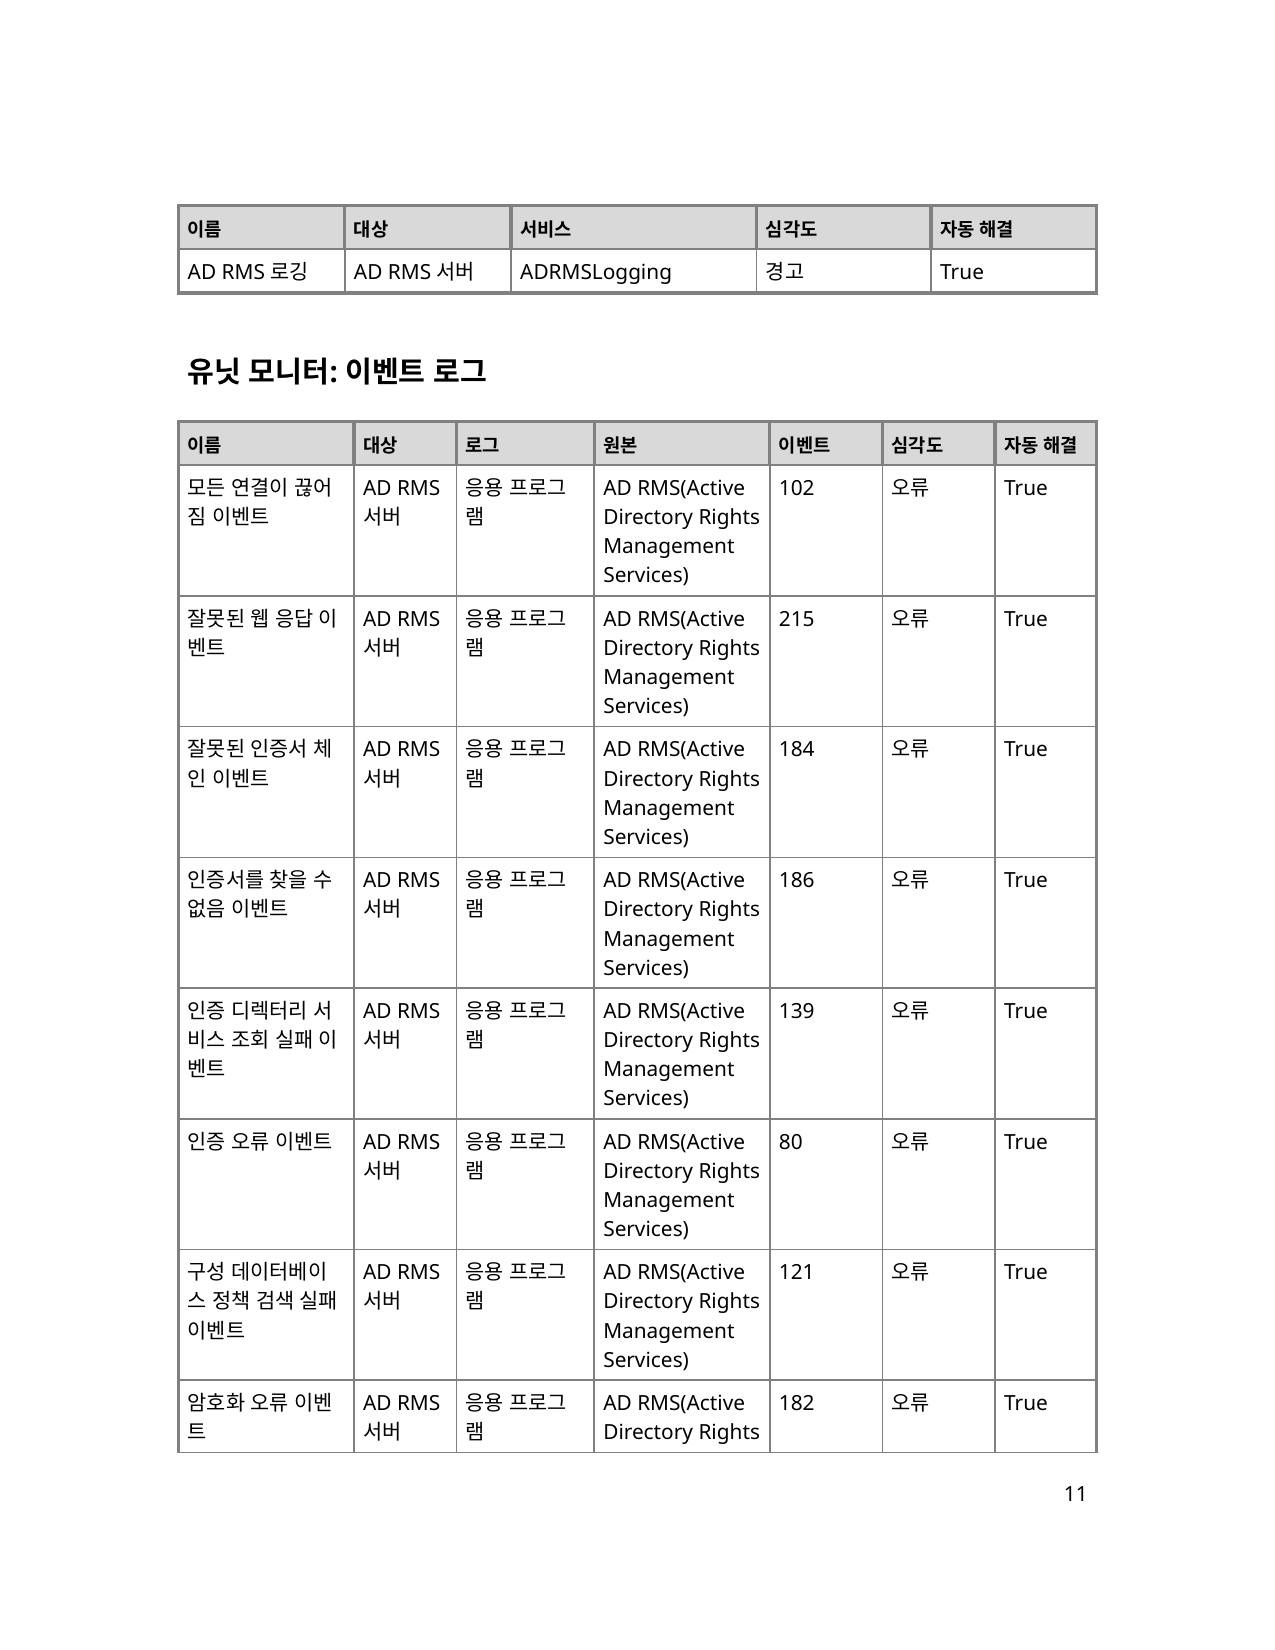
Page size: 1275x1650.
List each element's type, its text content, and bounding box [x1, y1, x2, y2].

table_cell 응용 프로그램 [457, 1381, 593, 1452]
table_cell 186 [771, 858, 882, 987]
table_header 로그 [458, 423, 593, 464]
table_cell 215 [771, 597, 882, 726]
table_cell 암호화 오류 이벤트 [180, 1381, 353, 1452]
table_cell AD RMS(Active Directory Rights Management Services) [595, 597, 769, 726]
table_cell AD RMS 로깅 [180, 250, 344, 291]
table_cell True [996, 858, 1095, 987]
table_cell True [932, 250, 1095, 291]
table_cell 121 [771, 1250, 882, 1379]
table_cell 응용 프로그램 [457, 597, 593, 726]
table_cell 응용 프로그램 [457, 1120, 593, 1249]
table_cell True [996, 989, 1095, 1118]
table_header 심각도 [884, 423, 993, 464]
table_cell AD RMS 서버 [355, 858, 456, 987]
table_cell 80 [771, 1120, 882, 1249]
table_header 이벤트 [771, 423, 881, 464]
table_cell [595, 1381, 769, 1452]
table_cell AD RMS(Active Directory Rights Management Services) [595, 466, 769, 595]
table_cell 잘못된 웹 응답 이벤트 [180, 597, 353, 726]
table_cell 오류 [883, 466, 994, 595]
table_cell 오류 [883, 989, 994, 1118]
table_cell AD RMS(Active Directory Rights Management Services) [595, 1120, 769, 1249]
table_cell 응용 프로그램 [457, 858, 593, 987]
table_cell 오류 [883, 1250, 994, 1379]
table_cell 오류 [883, 597, 994, 726]
table_cell AD RMS 서버 [355, 466, 456, 595]
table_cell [595, 1250, 769, 1379]
table_cell 오류 [883, 1120, 994, 1249]
table_cell True [996, 1120, 1095, 1249]
table_cell 응용 프로그램 [457, 1250, 593, 1379]
table_header 심각도 [758, 207, 929, 248]
table_cell AD RMS 서버 [355, 1120, 456, 1249]
table_cell AD RMS 서버 [355, 1381, 456, 1452]
table_header 서비스 [513, 207, 755, 248]
table_cell 인증서를 찾을 수 없음 이벤트 [180, 858, 353, 987]
table_header 대상 [356, 423, 455, 464]
table_cell 182 [771, 1381, 882, 1452]
table_cell 응용 프로그램 [457, 466, 593, 595]
table_cell ADRMSLogging [512, 250, 756, 291]
table_header 자동 해결 [933, 207, 1095, 248]
table_cell True [996, 727, 1095, 856]
table_cell AD RMS 서버 [355, 727, 456, 856]
table_cell True [996, 597, 1095, 726]
table_cell AD RMS 서버 [346, 250, 510, 291]
table_cell 184 [771, 727, 882, 856]
table_cell 인증 디렉터리 서비스 조회 실패 이벤트 [180, 989, 353, 1118]
table_cell 경고 [757, 250, 930, 291]
table_header 원본 [596, 423, 768, 464]
table_cell 오류 [883, 727, 994, 856]
table_cell 인증 오류 이벤트 [180, 1120, 353, 1249]
text 유닛 모니터: 이벤트 로그 [187, 352, 1087, 391]
table_cell True [996, 466, 1095, 595]
table_cell AD RMS(Active Directory Rights Management Services) [595, 727, 769, 856]
table_cell 모든 연결이 끊어짐 이벤트 [180, 466, 353, 595]
table_cell True [996, 1381, 1095, 1452]
table_header 자동 해결 [997, 423, 1095, 464]
table_cell 구성 데이터베이스 정책 검색 실패 이벤트 [180, 1250, 353, 1379]
table_cell 139 [771, 989, 882, 1118]
table_header 이름 [180, 207, 343, 248]
table_cell AD RMS 서버 [355, 597, 456, 726]
table_cell AD RMS(Active Directory Rights Management Services) [595, 989, 769, 1118]
table_cell AD RMS 서버 [355, 989, 456, 1118]
table_cell 잘못된 인증서 체인 이벤트 [180, 727, 353, 856]
table_cell 오류 [883, 1381, 994, 1452]
table_cell 응용 프로그램 [457, 727, 593, 856]
table_cell AD RMS 서버 [355, 1250, 456, 1379]
table_cell AD RMS(Active Directory Rights Management Services) [595, 858, 769, 987]
table_cell True [996, 1250, 1095, 1379]
table_header 대상 [346, 207, 509, 248]
table_header 이름 [180, 423, 352, 464]
table_cell 오류 [883, 858, 994, 987]
table_cell 102 [771, 466, 882, 595]
table_cell 응용 프로그램 [457, 989, 593, 1118]
